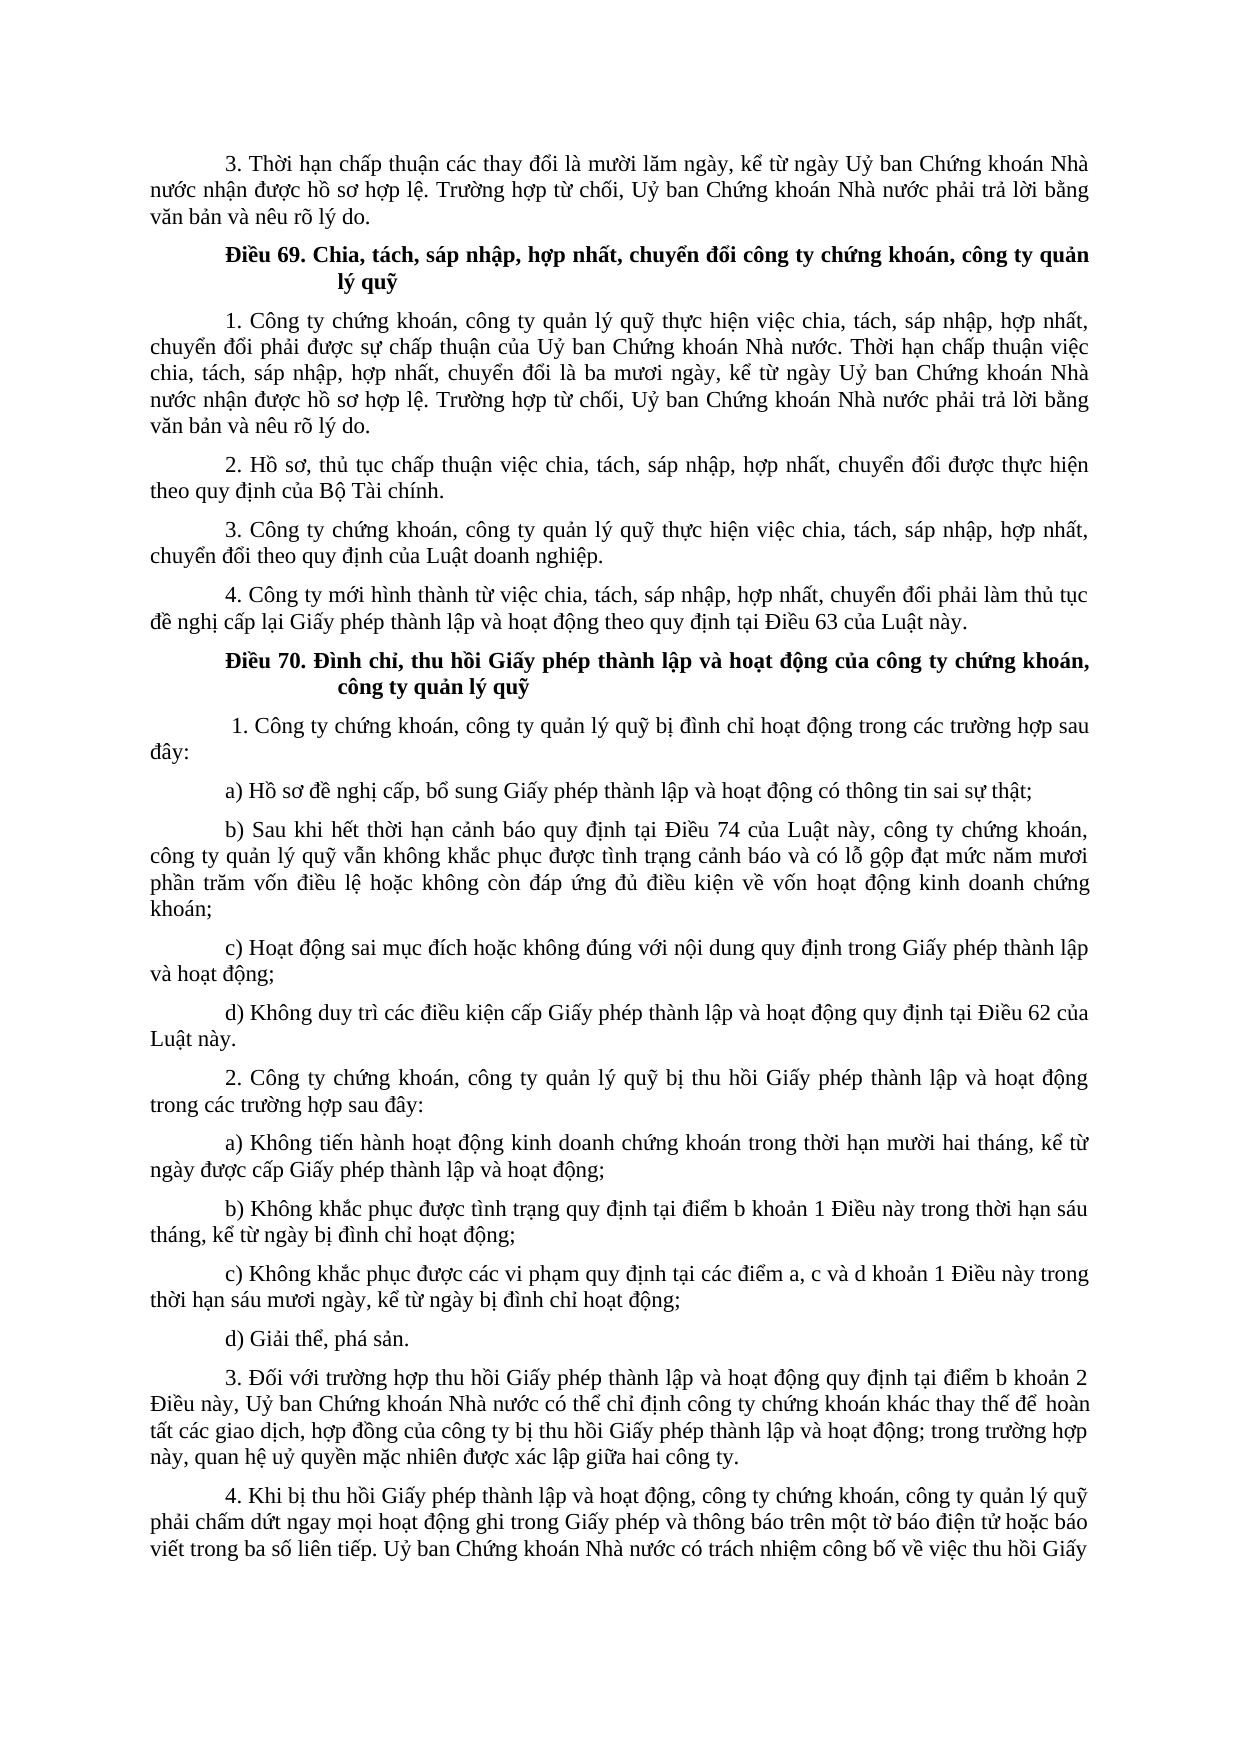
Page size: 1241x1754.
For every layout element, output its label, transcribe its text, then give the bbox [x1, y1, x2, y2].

text c) Hoạt động sai mục đích hoặc không đúng với nội dung quy định trong Giấy phép thành lập và hoạt động; [150, 934, 1090, 987]
text a) Không tiến hành hoạt động kinh doanh chứng khoán trong thời hạn mười hai tháng, kể từ ngày được cấp Giấy phép thành lập và hoạt động; [150, 1129, 1090, 1182]
text 2. Hồ sơ, thủ tục chấp thuận việc chia, tách, sáp nhập, hợp nhất, chuyển đổi được thực hiện theo quy định của Bộ Tài chính. [150, 451, 1090, 504]
text 4. Công ty mới hình thành từ việc chia, tách, sáp nhập, hợp nhất, chuyển đổi phải làm thủ tục đề nghị cấp lại Giấy phép thành lập và hoạt động theo quy định tại Điều 63 của Luật này. [150, 581, 1090, 634]
text 3. Đối với trường hợp thu hồi Giấy phép thành lập và hoạt động quy định tại điểm b khoản 2 Điều này, Uỷ ban Chứng khoán Nhà nước có thể chỉ định công ty chứng khoán khác thay thế để hoàn tất các giao dịch, hợp đồng của công ty bị thu hồi Giấy phép thành lập và hoạt động; trong trường hợp này, quan hệ uỷ quyền mặc nhiên được xác lập giữa hai công ty. [150, 1364, 1090, 1469]
text 3. Thời hạn chấp thuận các thay đổi là mười lăm ngày, kể từ ngày Uỷ ban Chứng khoán Nhà nước nhận được hồ sơ hợp lệ. Trường hợp từ chối, Uỷ ban Chứng khoán Nhà nước phải trả lời bằng văn bản và nêu rõ lý do. [150, 150, 1090, 229]
text Điều 69. Chia, tách, sáp nhập, hợp nhất, chuyển đổi công ty chứng khoán, công ty quản lý quỹ [225, 242, 1090, 294]
text Điều 70. Đình chỉ, thu hồi Giấy phép thành lập và hoạt động của công ty chứng khoán, công ty quản lý quỹ [225, 647, 1090, 699]
text d) Không duy trì các điều kiện cấp Giấy phép thành lập và hoạt động quy định tại Điều 62 của Luật này. [150, 999, 1090, 1052]
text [150, 1482, 1090, 1561]
text 2. Công ty chứng khoán, công ty quản lý quỹ bị thu hồi Giấy phép thành lập và hoạt động trong các trường hợp sau đây: [150, 1064, 1090, 1117]
text a) Hồ sơ đề nghị cấp, bổ sung Giấy phép thành lập và hoạt động có thông tin sai sự thật; [150, 777, 1090, 803]
text 1. Công ty chứng khoán, công ty quản lý quỹ bị đình chỉ hoạt động trong các trường hợp sau đây: [150, 712, 1090, 764]
text 3. Công ty chứng khoán, công ty quản lý quỹ thực hiện việc chia, tách, sáp nhập, hợp nhất, chuyển đổi theo quy định của Luật doanh nghiệp. [150, 516, 1090, 569]
text b) Sau khi hết thời hạn cảnh báo quy định tại Điều 74 của Luật này, công ty chứng khoán, công ty quản lý quỹ vẫn không khắc phục được tình trạng cảnh báo và có lỗ gộp đạt mức năm mươi phần trăm vốn điều lệ hoặc không còn đáp ứng đủ điều kiện về vốn hoạt động kinh doanh chứng khoán; [150, 816, 1090, 921]
text c) Không khắc phục được các vi phạm quy định tại các điểm a, c và d khoản 1 Điều này trong thời hạn sáu mươi ngày, kể từ ngày bị đình chỉ hoạt động; [150, 1260, 1090, 1313]
text b) Không khắc phục được tình trạng quy định tại điểm b khoản 1 Điều này trong thời hạn sáu tháng, kể từ ngày bị đình chỉ hoạt động; [150, 1195, 1090, 1247]
text d) Giải thể, phá sản. [150, 1325, 1090, 1351]
text 1. Công ty chứng khoán, công ty quản lý quỹ thực hiện việc chia, tách, sáp nhập, hợp nhất, chuyển đổi phải được sự chấp thuận của Uỷ ban Chứng khoán Nhà nước. Thời hạn chấp thuận việc chia, tách, sáp nhập, hợp nhất, chuyển đổi là ba mươi ngày, kể từ ngày Uỷ ban Chứng khoán Nhà nước nhận được hồ sơ hợp lệ. Trường hợp từ chối, Uỷ ban Chứng khoán Nhà nước phải trả lời bằng văn bản và nêu rõ lý do. [150, 307, 1090, 438]
